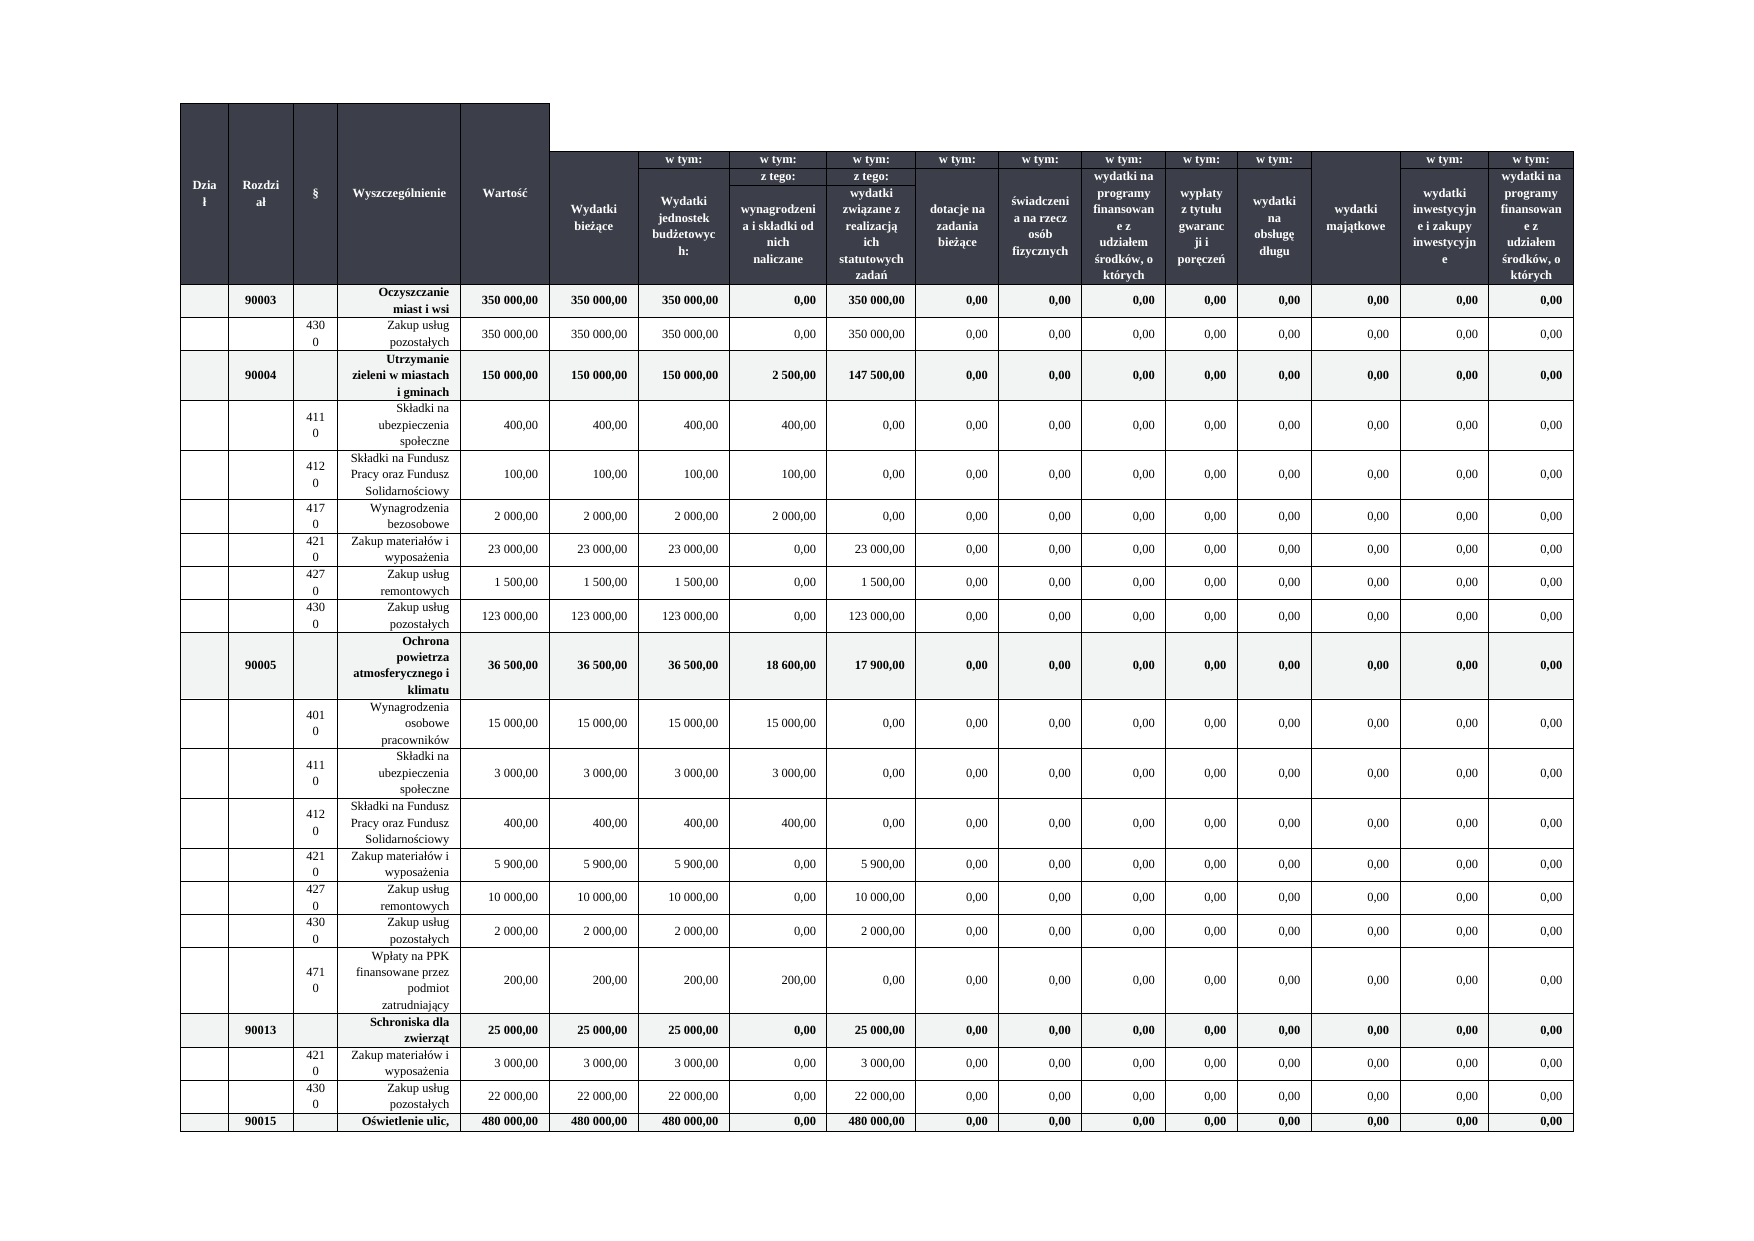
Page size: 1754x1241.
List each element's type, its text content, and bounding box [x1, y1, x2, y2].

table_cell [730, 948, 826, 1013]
table_header Rozdział [229, 104, 293, 284]
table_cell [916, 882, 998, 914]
table_cell w tym: [1238, 152, 1311, 168]
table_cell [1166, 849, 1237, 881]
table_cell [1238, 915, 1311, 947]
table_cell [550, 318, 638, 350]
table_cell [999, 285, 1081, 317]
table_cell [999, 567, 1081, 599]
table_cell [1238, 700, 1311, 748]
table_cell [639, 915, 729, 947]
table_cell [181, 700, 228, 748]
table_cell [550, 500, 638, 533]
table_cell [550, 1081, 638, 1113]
table_header Wyszczególnienie [338, 104, 460, 284]
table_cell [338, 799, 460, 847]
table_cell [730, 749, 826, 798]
table_cell w tym: [999, 152, 1081, 168]
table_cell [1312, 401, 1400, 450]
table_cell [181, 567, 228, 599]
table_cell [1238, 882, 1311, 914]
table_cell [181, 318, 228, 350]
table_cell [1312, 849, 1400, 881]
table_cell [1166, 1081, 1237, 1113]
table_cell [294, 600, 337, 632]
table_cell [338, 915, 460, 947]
table_cell dotacje na zadania bieżące [916, 169, 998, 284]
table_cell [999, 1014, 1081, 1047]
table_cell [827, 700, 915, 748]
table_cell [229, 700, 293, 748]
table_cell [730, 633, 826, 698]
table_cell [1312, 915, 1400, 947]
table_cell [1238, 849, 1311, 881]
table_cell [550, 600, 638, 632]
table_cell wypłaty z tytułu gwarancji i poręczeń [1166, 169, 1237, 284]
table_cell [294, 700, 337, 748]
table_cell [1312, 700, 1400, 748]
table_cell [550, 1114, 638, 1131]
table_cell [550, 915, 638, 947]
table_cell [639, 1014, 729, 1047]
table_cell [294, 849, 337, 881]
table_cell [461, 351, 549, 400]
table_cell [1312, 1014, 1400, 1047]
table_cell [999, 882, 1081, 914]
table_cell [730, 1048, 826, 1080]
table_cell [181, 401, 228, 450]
table_cell wynagrodzenia i składki od nich naliczane [730, 186, 826, 284]
table_cell z tego: [827, 169, 915, 185]
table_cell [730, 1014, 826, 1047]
table_cell Wydatki jednostek budżetowych: [639, 169, 729, 284]
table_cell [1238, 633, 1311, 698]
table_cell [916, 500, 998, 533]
table_cell w tym: [639, 152, 729, 168]
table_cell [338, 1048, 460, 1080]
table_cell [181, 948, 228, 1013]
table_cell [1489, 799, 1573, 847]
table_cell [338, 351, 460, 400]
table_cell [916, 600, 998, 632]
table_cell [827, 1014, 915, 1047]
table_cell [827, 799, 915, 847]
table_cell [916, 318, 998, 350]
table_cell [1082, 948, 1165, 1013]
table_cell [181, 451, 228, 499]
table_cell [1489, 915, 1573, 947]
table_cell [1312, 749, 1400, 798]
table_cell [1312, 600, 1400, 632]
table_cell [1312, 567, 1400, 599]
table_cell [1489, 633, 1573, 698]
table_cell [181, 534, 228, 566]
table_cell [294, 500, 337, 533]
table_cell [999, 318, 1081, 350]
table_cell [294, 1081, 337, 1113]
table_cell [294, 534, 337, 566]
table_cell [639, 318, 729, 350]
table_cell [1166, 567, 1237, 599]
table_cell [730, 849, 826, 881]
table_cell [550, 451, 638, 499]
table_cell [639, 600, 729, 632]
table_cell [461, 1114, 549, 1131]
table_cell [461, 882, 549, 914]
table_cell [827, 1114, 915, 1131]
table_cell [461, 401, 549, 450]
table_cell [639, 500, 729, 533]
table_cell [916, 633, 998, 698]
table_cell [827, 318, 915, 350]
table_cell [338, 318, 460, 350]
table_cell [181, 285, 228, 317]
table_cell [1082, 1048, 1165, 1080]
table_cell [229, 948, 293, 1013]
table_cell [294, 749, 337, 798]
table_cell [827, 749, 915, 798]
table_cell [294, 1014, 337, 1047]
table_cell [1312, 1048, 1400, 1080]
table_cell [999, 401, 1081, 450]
table_cell w tym: [1082, 152, 1165, 168]
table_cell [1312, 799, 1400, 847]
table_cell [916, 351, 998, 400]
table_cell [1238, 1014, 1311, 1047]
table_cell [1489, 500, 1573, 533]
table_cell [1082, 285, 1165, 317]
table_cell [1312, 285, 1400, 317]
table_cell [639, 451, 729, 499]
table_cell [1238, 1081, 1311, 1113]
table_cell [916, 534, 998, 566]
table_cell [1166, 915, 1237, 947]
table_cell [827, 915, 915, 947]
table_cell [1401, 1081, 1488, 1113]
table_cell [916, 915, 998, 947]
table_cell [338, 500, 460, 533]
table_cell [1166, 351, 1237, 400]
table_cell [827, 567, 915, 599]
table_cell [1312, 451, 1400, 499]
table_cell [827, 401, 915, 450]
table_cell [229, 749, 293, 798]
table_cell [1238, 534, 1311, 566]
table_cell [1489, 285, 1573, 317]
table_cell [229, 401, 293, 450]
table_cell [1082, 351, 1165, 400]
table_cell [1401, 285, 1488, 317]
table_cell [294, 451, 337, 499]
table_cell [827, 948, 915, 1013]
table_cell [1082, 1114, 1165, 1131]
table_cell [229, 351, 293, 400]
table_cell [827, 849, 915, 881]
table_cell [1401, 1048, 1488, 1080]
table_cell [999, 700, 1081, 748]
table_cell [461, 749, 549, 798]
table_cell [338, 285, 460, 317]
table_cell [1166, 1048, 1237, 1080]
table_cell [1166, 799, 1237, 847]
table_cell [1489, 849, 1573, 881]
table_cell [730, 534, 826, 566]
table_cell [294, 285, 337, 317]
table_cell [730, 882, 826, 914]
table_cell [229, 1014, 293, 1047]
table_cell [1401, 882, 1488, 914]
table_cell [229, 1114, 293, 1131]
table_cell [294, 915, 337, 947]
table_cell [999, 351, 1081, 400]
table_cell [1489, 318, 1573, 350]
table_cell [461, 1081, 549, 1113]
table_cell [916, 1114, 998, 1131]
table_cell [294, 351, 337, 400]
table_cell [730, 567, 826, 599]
table_header Wartość [461, 104, 549, 284]
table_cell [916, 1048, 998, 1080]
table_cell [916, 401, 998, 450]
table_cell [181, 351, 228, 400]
table_cell wydatki na obsługę długu [1238, 169, 1311, 284]
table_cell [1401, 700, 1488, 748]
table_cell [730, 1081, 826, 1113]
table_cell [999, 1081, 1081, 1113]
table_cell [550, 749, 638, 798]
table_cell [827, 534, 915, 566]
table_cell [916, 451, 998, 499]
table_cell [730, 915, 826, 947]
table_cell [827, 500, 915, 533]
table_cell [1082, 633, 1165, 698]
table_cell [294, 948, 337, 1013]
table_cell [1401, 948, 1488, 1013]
table_cell z tego: [730, 169, 826, 185]
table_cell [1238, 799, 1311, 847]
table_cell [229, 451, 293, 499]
table_header § [294, 104, 337, 284]
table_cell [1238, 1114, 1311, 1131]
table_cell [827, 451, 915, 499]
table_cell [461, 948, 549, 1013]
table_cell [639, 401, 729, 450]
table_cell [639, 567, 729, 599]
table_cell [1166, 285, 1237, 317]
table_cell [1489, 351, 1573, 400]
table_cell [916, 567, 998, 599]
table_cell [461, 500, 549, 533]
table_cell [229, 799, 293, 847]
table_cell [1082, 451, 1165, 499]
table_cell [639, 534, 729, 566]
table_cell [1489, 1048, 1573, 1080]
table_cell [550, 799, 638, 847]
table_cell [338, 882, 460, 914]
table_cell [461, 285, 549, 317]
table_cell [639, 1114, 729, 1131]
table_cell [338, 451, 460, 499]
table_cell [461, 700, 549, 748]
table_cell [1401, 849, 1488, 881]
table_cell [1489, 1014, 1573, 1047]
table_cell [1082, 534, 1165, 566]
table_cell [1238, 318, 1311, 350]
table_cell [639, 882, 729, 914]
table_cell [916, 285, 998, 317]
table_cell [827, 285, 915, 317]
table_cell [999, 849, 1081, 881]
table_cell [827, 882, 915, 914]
table_cell w tym: [916, 152, 998, 168]
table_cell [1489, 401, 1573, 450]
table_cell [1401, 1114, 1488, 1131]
table_cell wydatki na programy finansowane z udziałem środków, o których mowa w art. 5 ust. 1 pkt 2, 3 [1082, 169, 1165, 284]
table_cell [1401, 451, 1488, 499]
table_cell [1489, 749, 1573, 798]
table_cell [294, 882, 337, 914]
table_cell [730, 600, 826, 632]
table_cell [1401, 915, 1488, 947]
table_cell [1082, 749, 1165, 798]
table_cell w tym: [827, 152, 915, 168]
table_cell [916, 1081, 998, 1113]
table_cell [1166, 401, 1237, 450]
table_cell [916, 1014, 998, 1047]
table_cell wydatki na programy finansowane z udziałem środków, o których mowa w art. 5 ust. 1 pkt 2, 3 [1489, 169, 1573, 284]
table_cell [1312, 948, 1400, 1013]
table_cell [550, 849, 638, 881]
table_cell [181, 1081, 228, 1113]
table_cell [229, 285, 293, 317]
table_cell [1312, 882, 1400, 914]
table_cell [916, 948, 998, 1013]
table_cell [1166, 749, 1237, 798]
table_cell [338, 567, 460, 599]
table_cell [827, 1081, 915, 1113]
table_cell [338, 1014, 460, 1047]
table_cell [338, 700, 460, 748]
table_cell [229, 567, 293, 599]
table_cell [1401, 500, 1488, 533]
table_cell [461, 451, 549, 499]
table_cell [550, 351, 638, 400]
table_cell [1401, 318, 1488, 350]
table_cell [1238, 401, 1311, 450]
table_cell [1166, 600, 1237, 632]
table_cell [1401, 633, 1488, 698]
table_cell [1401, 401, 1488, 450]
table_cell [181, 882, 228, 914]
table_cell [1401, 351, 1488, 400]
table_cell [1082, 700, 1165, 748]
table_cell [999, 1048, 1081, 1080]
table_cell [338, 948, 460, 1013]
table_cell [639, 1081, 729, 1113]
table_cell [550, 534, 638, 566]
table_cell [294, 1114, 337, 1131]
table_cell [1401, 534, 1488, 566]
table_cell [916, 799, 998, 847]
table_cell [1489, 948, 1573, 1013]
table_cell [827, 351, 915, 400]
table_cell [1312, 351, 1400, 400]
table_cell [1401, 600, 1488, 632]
table_cell w tym: [1489, 152, 1573, 168]
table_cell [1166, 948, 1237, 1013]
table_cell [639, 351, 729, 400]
table_cell w tym: [1166, 152, 1237, 168]
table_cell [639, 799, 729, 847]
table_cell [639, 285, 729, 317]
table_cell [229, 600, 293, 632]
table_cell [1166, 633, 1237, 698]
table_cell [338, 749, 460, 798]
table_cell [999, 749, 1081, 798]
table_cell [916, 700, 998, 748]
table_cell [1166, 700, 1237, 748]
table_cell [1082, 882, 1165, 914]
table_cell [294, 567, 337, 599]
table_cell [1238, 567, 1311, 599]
table_cell Wydatki bieżące [550, 152, 638, 284]
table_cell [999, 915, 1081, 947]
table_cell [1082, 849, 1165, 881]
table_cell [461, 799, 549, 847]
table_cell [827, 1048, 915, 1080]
table_cell świadczenia na rzecz osób fizycznych [999, 169, 1081, 284]
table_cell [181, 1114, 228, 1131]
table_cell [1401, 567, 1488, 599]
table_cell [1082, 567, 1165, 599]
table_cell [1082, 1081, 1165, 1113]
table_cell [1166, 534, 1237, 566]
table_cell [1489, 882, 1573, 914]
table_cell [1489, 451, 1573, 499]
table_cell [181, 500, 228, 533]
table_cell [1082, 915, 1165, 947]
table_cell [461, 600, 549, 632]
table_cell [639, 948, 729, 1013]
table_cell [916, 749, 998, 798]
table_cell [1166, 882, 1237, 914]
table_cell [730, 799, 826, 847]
table_cell wydatki majątkowe [1312, 152, 1400, 284]
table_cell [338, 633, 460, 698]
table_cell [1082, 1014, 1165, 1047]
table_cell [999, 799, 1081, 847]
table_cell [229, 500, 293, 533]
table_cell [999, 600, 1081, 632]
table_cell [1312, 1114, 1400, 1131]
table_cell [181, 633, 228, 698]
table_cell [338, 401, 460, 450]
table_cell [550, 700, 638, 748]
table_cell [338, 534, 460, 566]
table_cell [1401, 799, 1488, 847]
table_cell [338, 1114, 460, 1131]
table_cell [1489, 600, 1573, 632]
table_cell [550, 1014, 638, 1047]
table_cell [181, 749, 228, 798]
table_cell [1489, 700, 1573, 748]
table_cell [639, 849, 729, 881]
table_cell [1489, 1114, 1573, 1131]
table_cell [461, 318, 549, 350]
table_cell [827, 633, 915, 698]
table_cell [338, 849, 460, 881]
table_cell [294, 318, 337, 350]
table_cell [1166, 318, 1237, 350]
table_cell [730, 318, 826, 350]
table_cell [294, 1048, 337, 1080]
table_cell w tym: [730, 152, 826, 168]
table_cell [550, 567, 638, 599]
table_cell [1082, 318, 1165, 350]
table_cell wydatki inwestycyjne i zakupy inwestycyjne [1401, 169, 1488, 284]
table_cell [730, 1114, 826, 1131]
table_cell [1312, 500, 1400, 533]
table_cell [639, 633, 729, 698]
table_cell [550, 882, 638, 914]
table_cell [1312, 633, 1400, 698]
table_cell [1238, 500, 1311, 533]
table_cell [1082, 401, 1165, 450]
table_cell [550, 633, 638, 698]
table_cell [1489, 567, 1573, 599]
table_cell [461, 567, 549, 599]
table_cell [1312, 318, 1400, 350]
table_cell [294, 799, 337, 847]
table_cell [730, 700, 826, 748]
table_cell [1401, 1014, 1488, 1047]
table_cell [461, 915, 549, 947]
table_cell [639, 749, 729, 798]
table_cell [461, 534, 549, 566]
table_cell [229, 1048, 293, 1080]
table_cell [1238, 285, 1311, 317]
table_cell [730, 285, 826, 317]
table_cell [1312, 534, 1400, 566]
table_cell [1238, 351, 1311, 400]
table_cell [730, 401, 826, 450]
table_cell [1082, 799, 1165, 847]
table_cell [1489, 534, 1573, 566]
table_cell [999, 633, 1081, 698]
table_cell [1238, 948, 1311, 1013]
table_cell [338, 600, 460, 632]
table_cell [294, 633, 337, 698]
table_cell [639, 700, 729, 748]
table_header Dział [181, 104, 228, 284]
table_cell wydatki związane z realizacją ich statutowych zadań [827, 186, 915, 284]
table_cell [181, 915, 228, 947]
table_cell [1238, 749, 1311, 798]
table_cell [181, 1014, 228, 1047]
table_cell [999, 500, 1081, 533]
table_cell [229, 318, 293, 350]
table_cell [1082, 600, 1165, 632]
table_cell w tym: [1401, 152, 1488, 168]
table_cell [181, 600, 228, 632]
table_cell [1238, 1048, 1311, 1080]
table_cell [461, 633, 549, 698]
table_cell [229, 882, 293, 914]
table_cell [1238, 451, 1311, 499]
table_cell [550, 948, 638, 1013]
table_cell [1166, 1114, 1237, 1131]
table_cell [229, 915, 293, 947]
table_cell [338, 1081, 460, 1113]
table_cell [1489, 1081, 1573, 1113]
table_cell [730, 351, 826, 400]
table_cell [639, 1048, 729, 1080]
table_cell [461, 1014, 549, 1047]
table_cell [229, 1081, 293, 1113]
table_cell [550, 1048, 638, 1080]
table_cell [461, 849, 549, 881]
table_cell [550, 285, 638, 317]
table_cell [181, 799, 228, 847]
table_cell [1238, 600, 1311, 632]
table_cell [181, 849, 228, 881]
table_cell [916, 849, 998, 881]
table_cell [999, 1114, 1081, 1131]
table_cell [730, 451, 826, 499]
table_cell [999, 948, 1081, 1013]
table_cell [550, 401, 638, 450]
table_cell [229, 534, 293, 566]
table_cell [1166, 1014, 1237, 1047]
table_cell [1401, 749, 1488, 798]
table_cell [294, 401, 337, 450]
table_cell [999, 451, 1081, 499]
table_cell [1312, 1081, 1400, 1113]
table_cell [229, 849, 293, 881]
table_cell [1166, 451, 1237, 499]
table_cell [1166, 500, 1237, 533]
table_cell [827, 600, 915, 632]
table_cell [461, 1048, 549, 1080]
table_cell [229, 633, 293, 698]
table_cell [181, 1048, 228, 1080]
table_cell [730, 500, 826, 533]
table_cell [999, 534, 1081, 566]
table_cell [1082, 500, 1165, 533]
